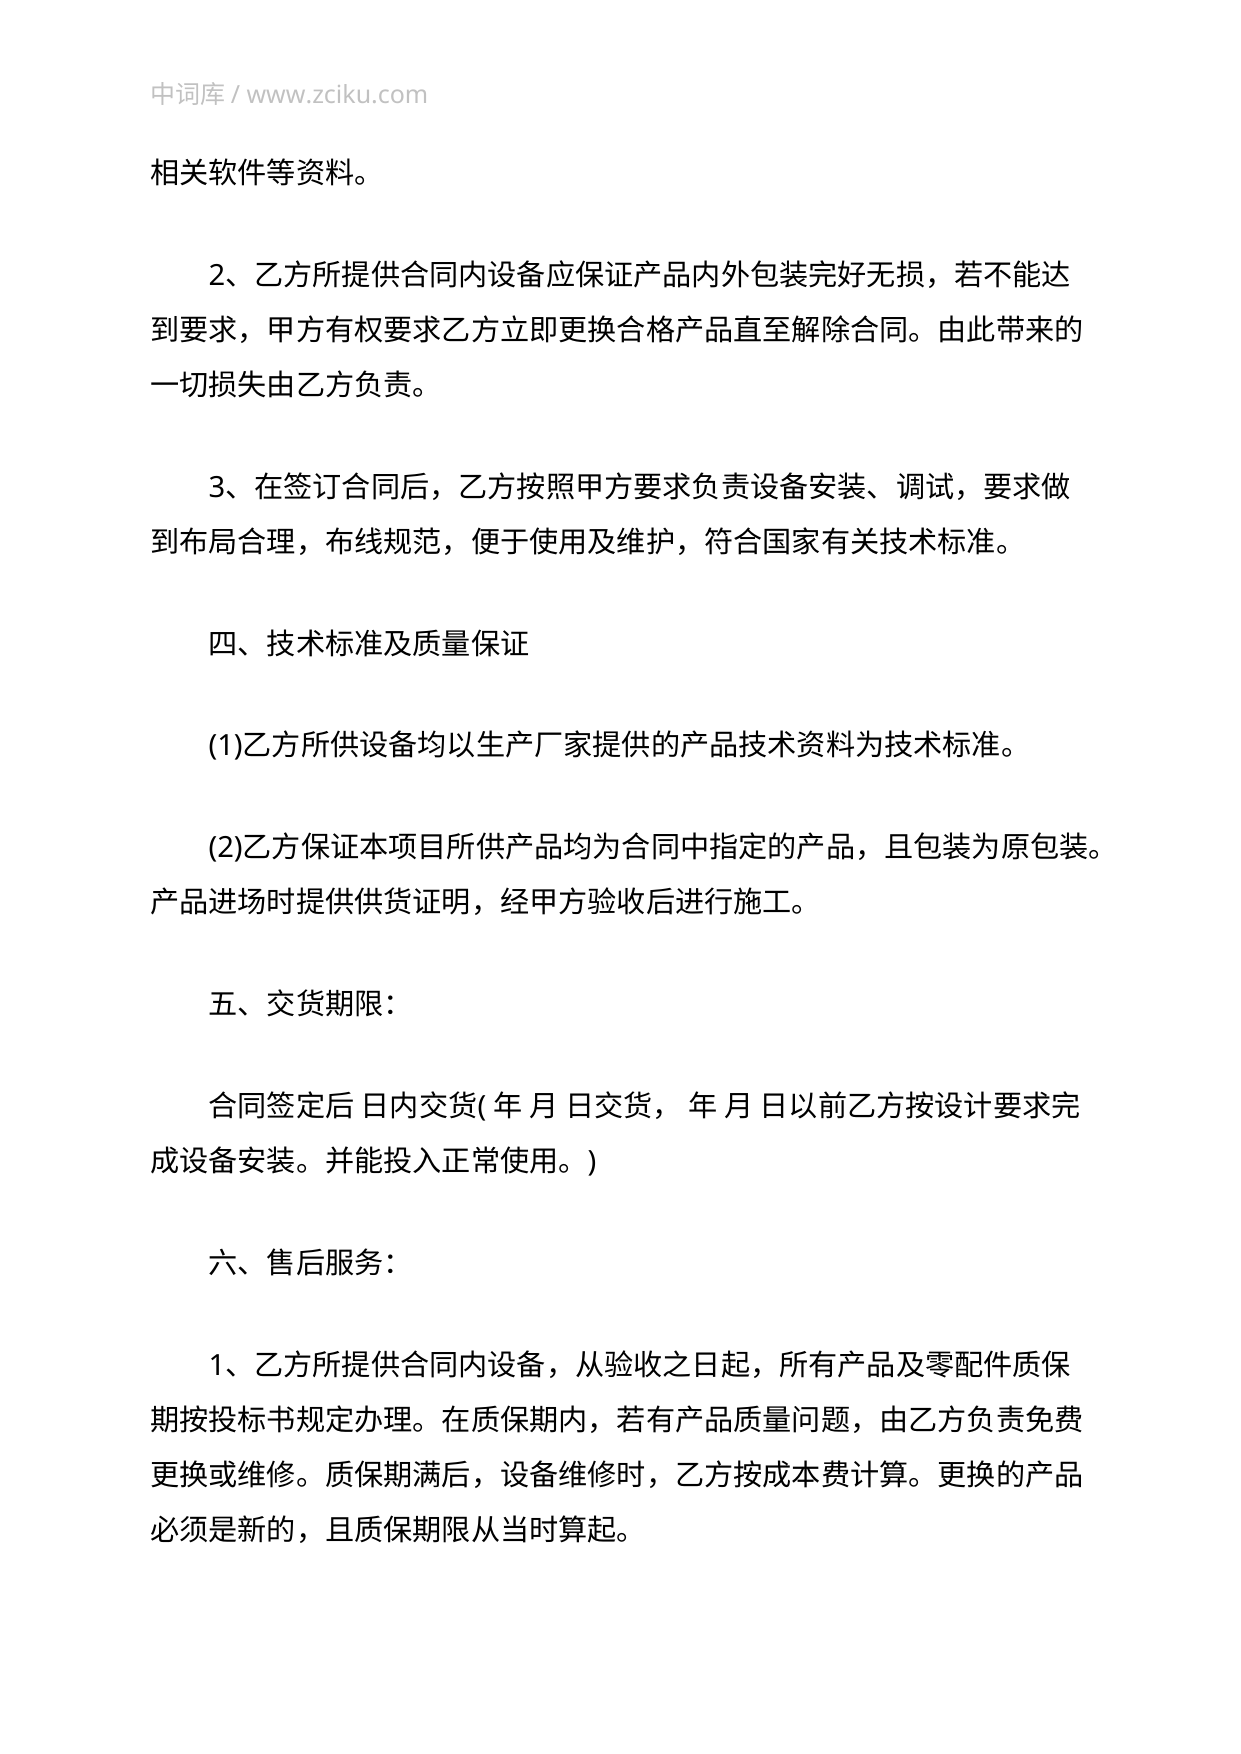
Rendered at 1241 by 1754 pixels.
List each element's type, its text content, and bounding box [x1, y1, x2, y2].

text 合同签定后 日内交货( 年 月 日交货， 年 月 日以前乙方按设计要求完成设备安装。并能投入正常使用。) [150, 1082, 1090, 1180]
text 1、乙方所提供合同内设备，从验收之日起，所有产品及零配件质保期按投标书规定办理。在质保期内，若有产品质量问题，由乙方负责免费更换或维修。质保期满后，设备维修时，乙方按成本费计算。更换的产品必须是新的，且质保期限从当时算起。 [150, 1341, 1090, 1548]
text (2)乙方保证本项目所供产品均为合同中指定的产品，且包装为原包装。产品进场时提供供货证明，经甲方验收后进行施工。 [150, 824, 1090, 921]
text 五、交货期限： [150, 981, 1090, 1023]
text 六、售后服务： [150, 1239, 1090, 1282]
text 3、在签订合同后，乙方按照甲方要求负责设备安装、调试，要求做到布局合理，布线规范，便于使用及维护，符合国家有关技术标准。 [150, 463, 1090, 561]
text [150, 150, 1090, 192]
text 四、技术标准及质量保证 [150, 620, 1090, 662]
text 2、乙方所提供合同内设备应保证产品内外包装完好无损，若不能达到要求，甲方有权要求乙方立即更换合格产品直至解除合同。由此带来的一切损失由乙方负责。 [150, 252, 1090, 404]
text (1)乙方所供设备均以生产厂家提供的产品技术资料为技术标准。 [150, 722, 1090, 764]
